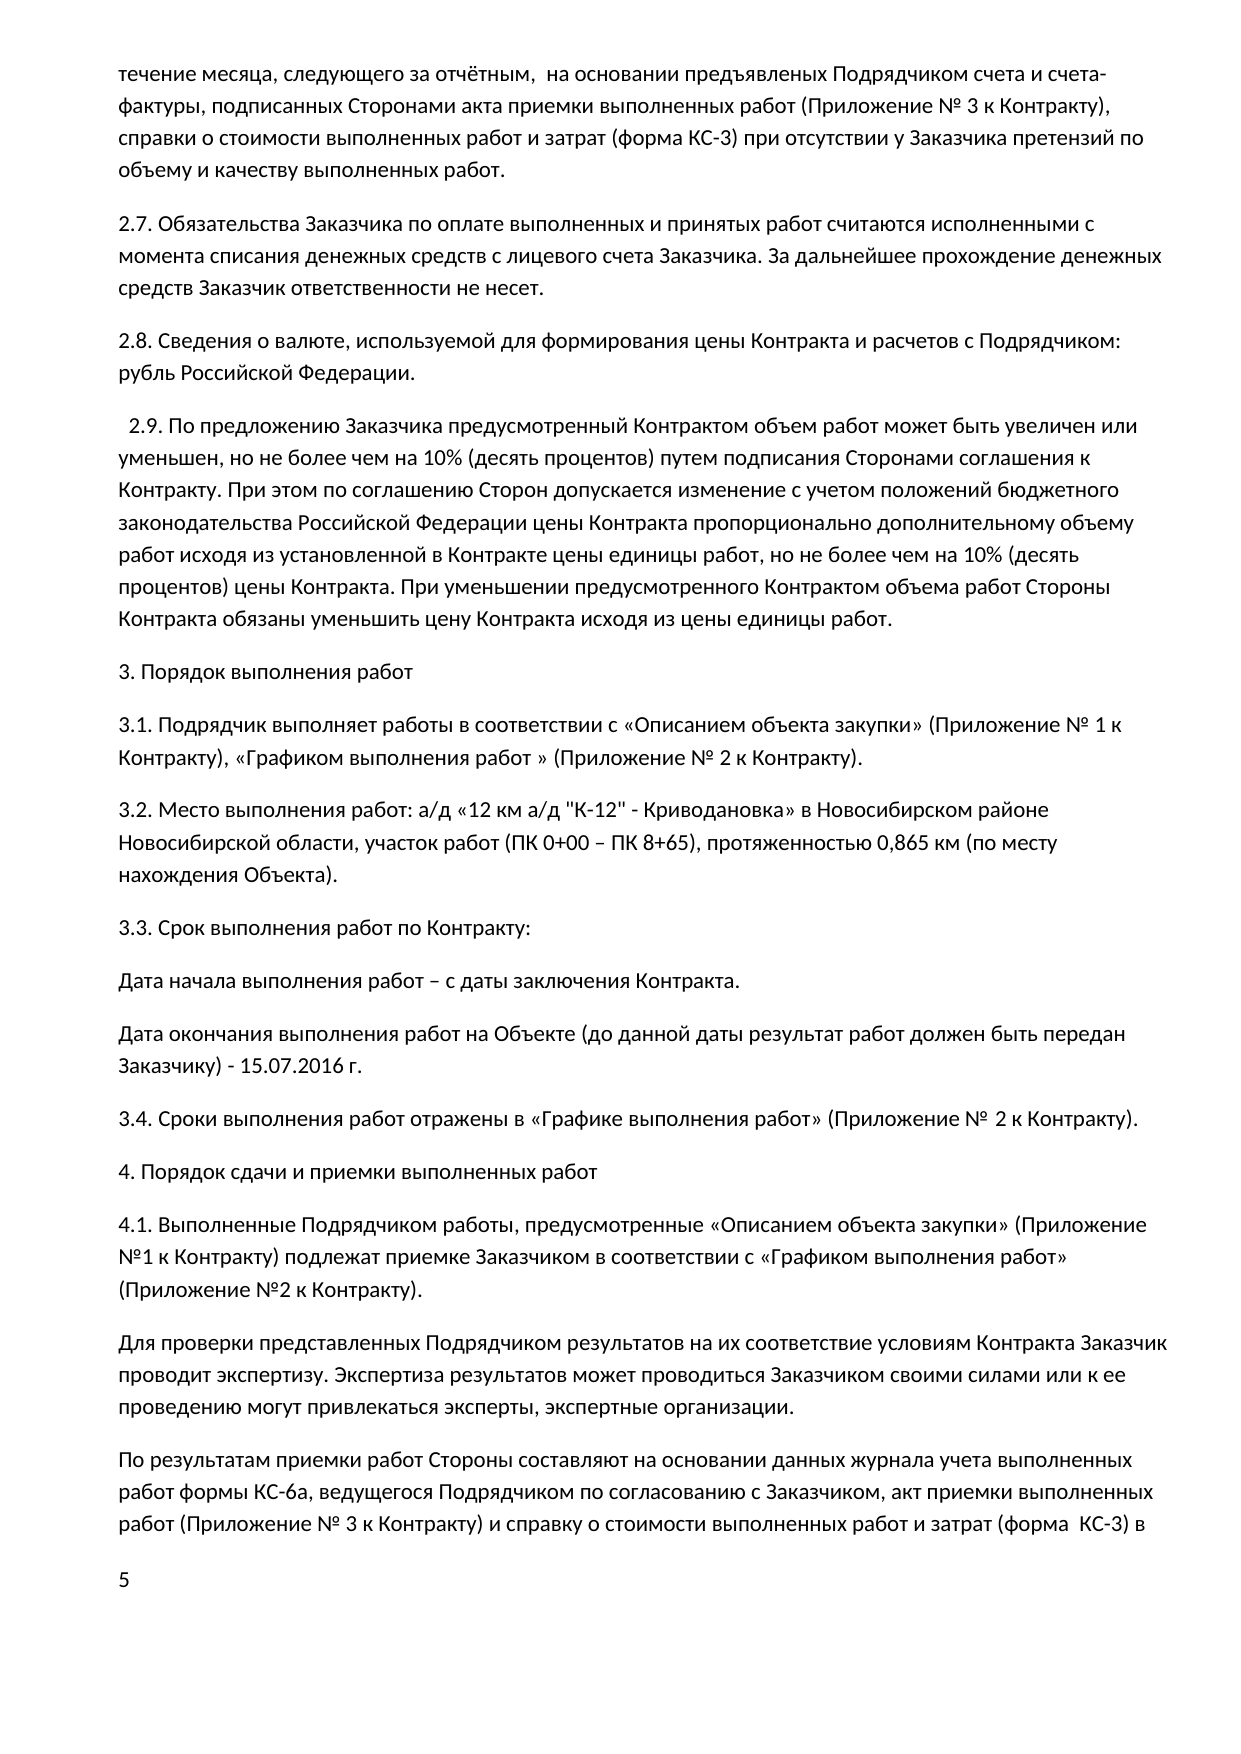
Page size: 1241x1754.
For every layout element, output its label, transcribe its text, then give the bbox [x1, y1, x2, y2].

text 2.9. По предложению Заказчика предусмотренный Контрактом объем работ может быть увеличен или уменьшен, но не более чем на 10% (десять процентов) путем подписания Сторонами соглашения к Контракту. При этом по соглашению Сторон допускается изменение с учетом положений бюджетного законодательства Российской Федерации цены Контракта пропорционально дополнительному объему работ исходя из установленной в Контракте цены единицы работ, но не более чем на 10% (десять процентов) цены Контракта. При уменьшении предусмотренного Контрактом объема работ Стороны Контракта обязаны уменьшить цену Контракта исходя из цены единицы работ. [118, 411, 1181, 632]
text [118, 59, 1181, 184]
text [118, 1445, 1181, 1537]
text 3.3. Срок выполнения работ по Контракту: [118, 913, 1181, 941]
text Для проверки представленных Подрядчиком результатов на их соответствие условиям Контракта Заказчик проводит экспертизу. Экспертиза результатов может проводиться Заказчиком своими силами или к ее проведению могут привлекаться эксперты, экспертные организации. [118, 1328, 1181, 1420]
text 3.4. Сроки выполнения работ отражены в «Графике выполнения работ» (Приложение № 2 к Контракту). [118, 1104, 1181, 1132]
text 2.8. Сведения о валюте, используемой для формирования цены Контракта и расчетов с Подрядчиком: рубль Российской Федерации. [118, 326, 1181, 386]
text 3. Порядок выполнения работ [118, 657, 1181, 685]
text Дата окончания выполнения работ на Объекте (до данной даты результат работ должен быть передан Заказчику) - 15.07.2016 г. [118, 1019, 1181, 1079]
text 4.1. Выполненные Подрядчиком работы, предусмотренные «Описанием объекта закупки» (Приложение №1 к Контракту) подлежат приемке Заказчиком в соответствии с «Графиком выполнения работ» (Приложение №2 к Контракту). [118, 1210, 1181, 1303]
text 3.2. Место выполнения работ: а/д «12 км а/д "К-12" - Криводановка» в Новосибирском районе Новосибирской области, участок работ (ПК 0+00 – ПК 8+65), протяженностью 0,865 км (по месту нахождения Объекта). [118, 796, 1181, 888]
text 2.7. Обязательства Заказчика по оплате выполненных и принятых работ считаются исполненными с момента списания денежных средств с лицевого счета Заказчика. За дальнейшее прохождение денежных средств Заказчик ответственности не несет. [118, 209, 1181, 301]
text 3.1. Подрядчик выполняет работы в соответствии с «Описанием объекта закупки» (Приложение № 1 к Контракту), «Графиком выполнения работ » (Приложение № 2 к Контракту). [118, 710, 1181, 771]
text Дата начала выполнения работ – с даты заключения Контракта. [118, 966, 1181, 994]
text 4. Порядок сдачи и приемки выполненных работ [118, 1157, 1181, 1185]
